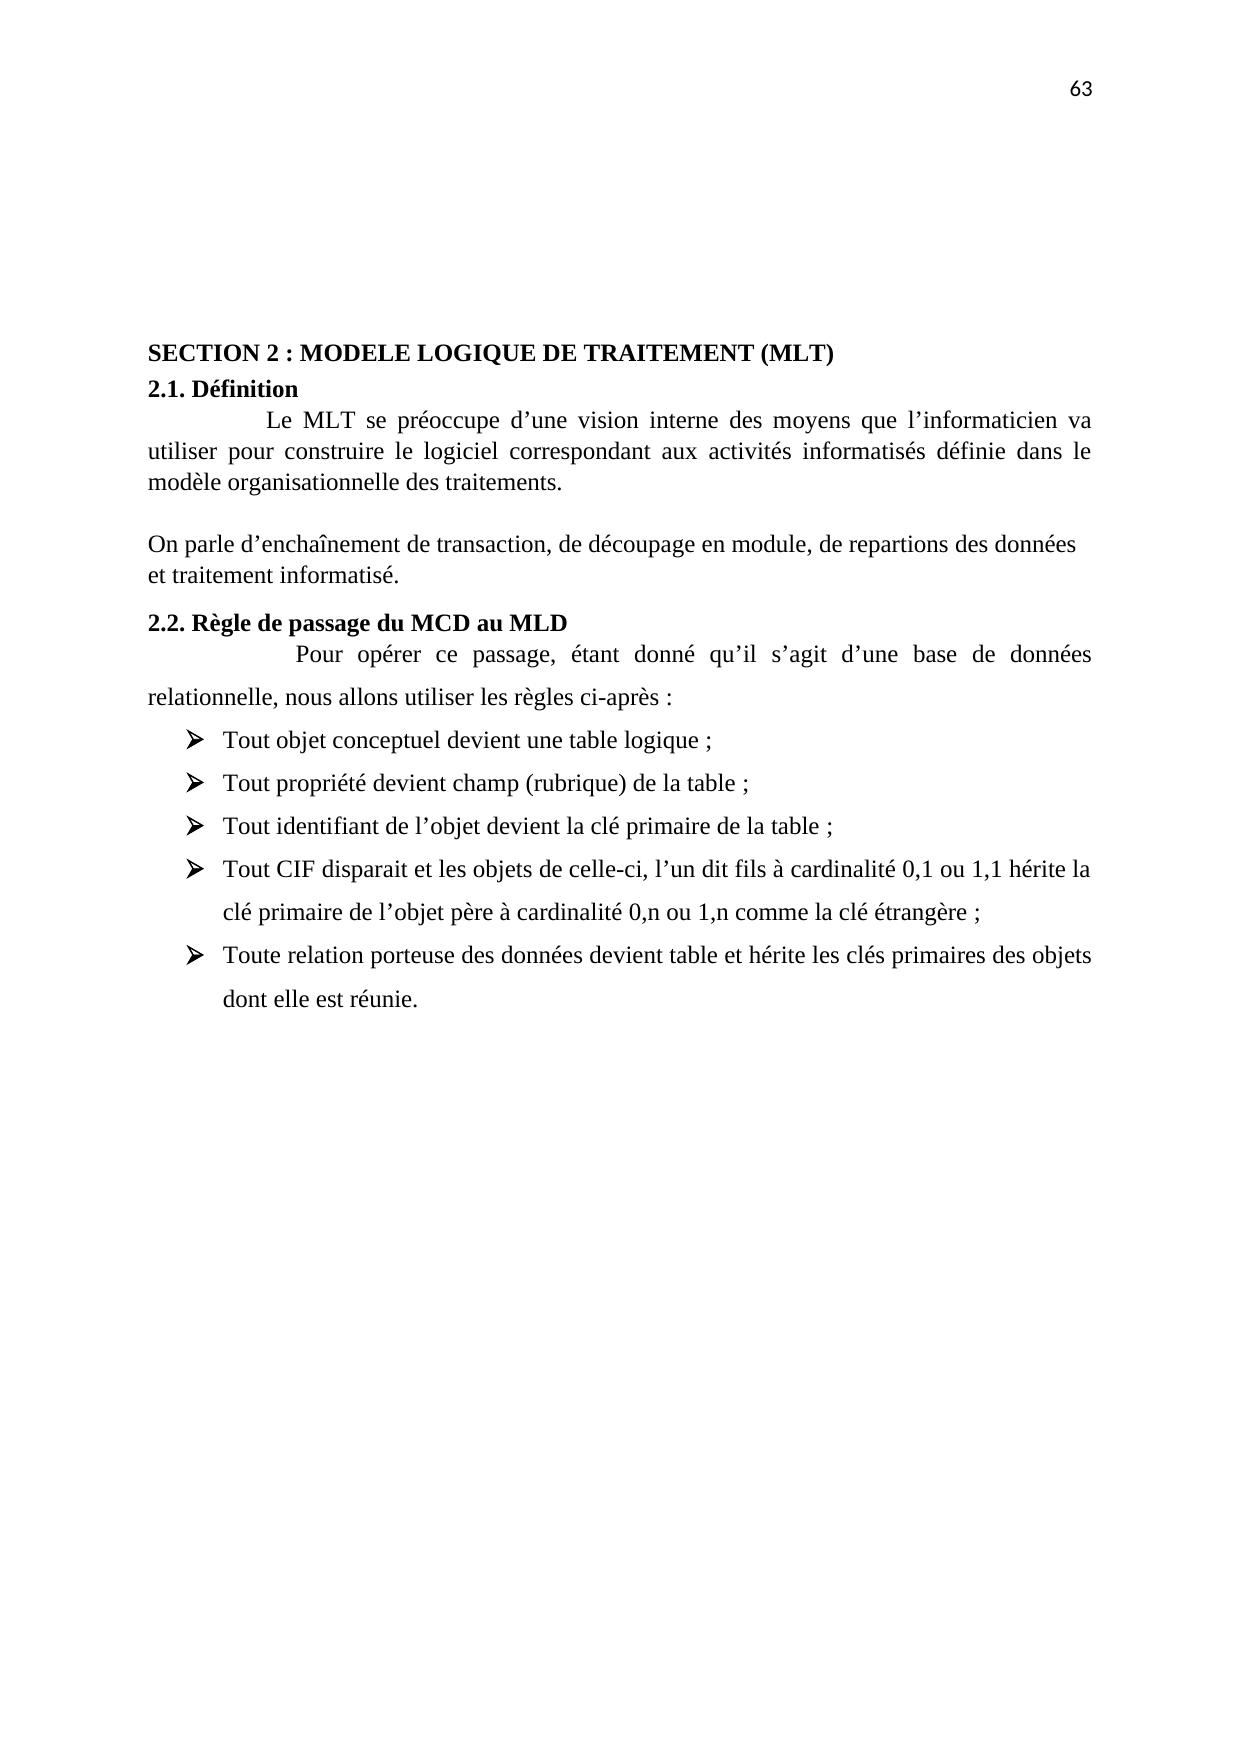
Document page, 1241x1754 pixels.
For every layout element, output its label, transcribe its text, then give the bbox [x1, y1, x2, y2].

text Pour opérer ce passage, étant donné qu’il s’agit d’une base de données relationnelle, nous allons utiliser les règles ci-après : [148, 639, 1092, 711]
list Tout propriété devient champ (rubrique) de la table ; [185, 768, 1092, 797]
subtitle 2.2. Règle de passage du MCD au MLD [148, 608, 1092, 636]
subtitle SECTION 2 : MODELE LOGIQUE DE TRAITEMENT (MLT) [148, 338, 1092, 367]
list Toute relation porteuse des données devient table et hérite les clés primaires des objets dont elle est réunie. [185, 941, 1092, 1012]
list Tout identifiant de l’objet devient la clé primaire de la table ; [185, 811, 1092, 840]
text On parle d’enchaînement de transaction, de découpage en module, de repartions des données et traitement informatisé. [148, 529, 1092, 589]
text Le MLT se préoccupe d’une vision interne des moyens que l’informaticien va utiliser pour construire le logiciel correspondant aux activités informatisés définie dans le modèle organisationnelle des traitements. [148, 405, 1092, 496]
list Tout CIF disparait et les objets de celle-ci, l’un dit fils à cardinalité 0,1 ou 1,1 hérite la clé primaire de l’objet père à cardinalité 0,n ou 1,n comme la clé étrangère ; [185, 854, 1092, 926]
subtitle 2.1. Définition [148, 374, 1092, 402]
list Tout objet conceptuel devient une table logique ; [185, 725, 1092, 754]
